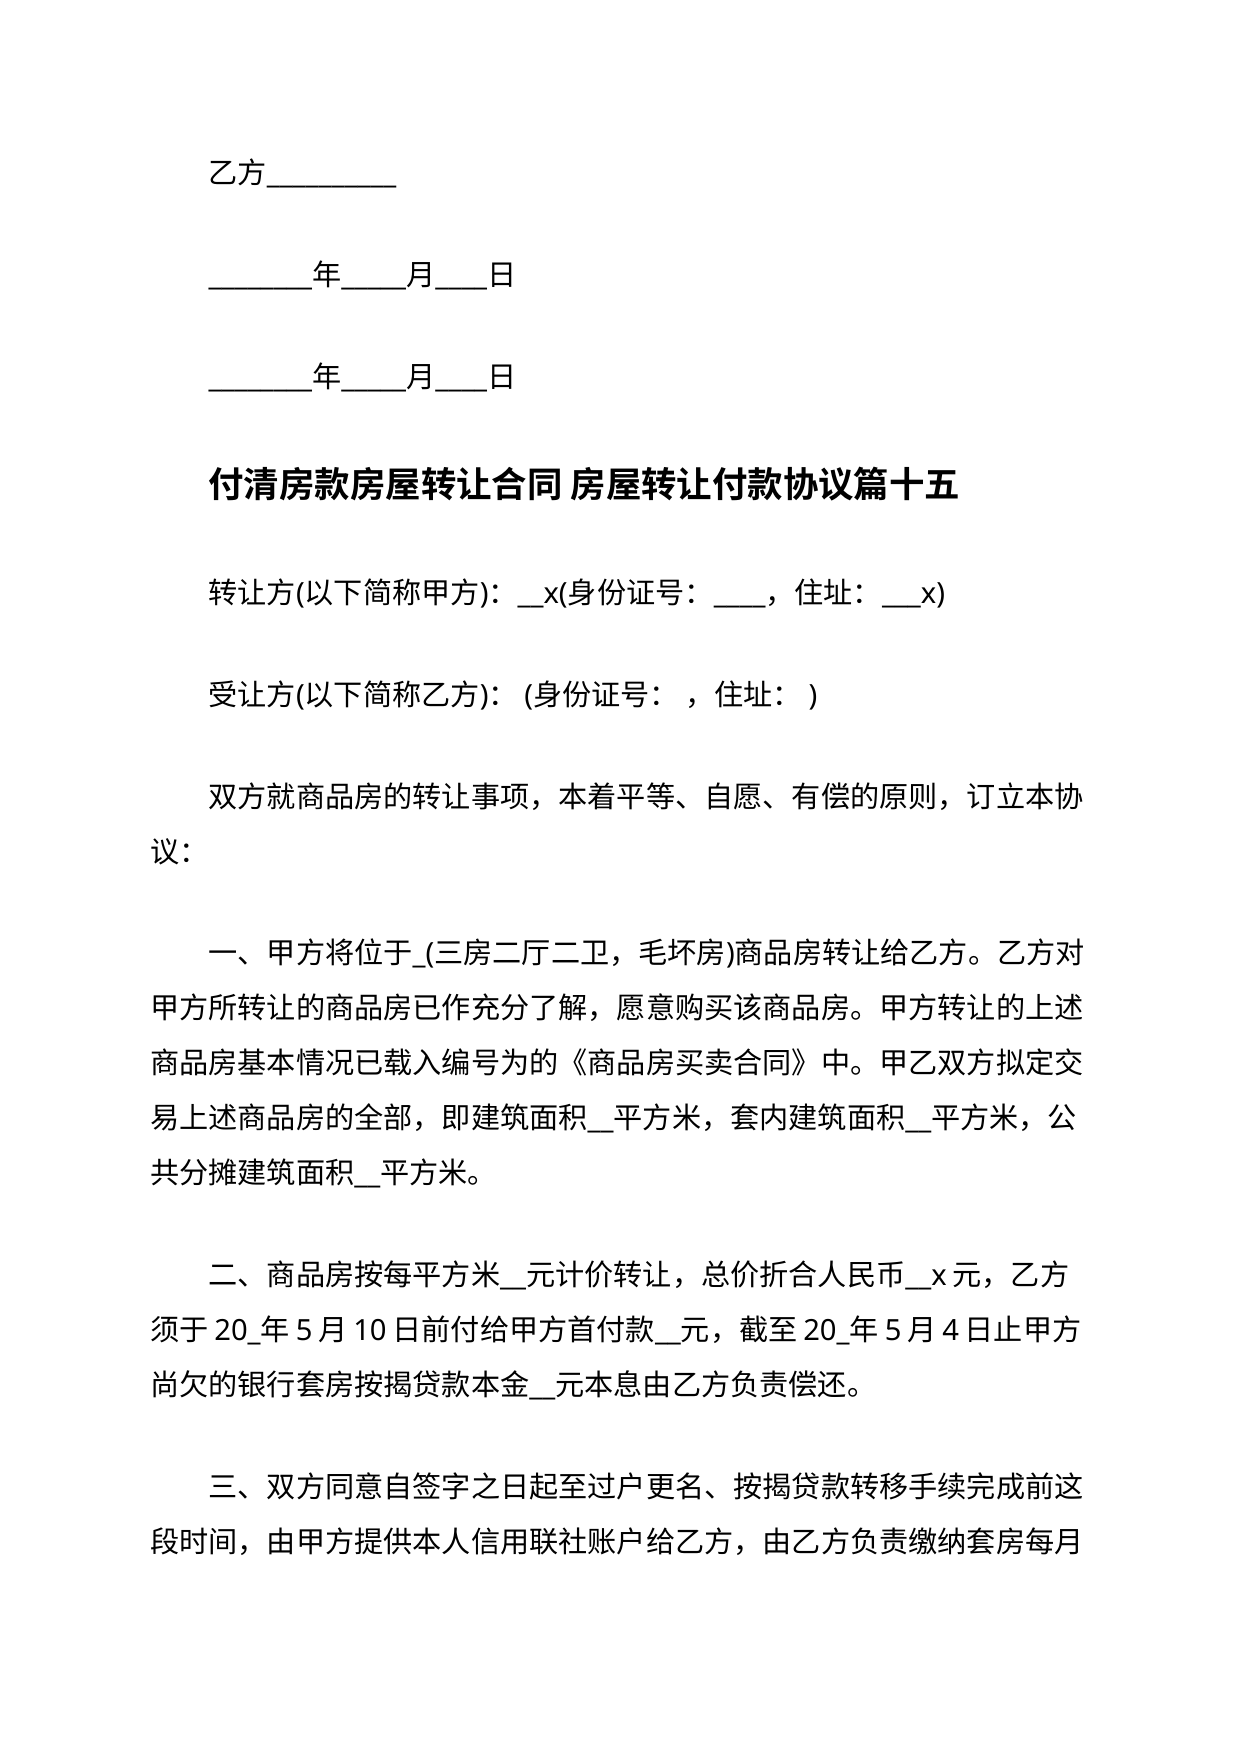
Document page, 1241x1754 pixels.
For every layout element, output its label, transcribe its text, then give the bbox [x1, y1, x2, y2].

text 乙方__________ [150, 150, 1090, 192]
text 双方就商品房的转让事项，本着平等、自愿、有偿的原则，订立本协议： [150, 773, 1090, 871]
text 受让方(以下简称乙方)： (身份证号： ，住址： ) [150, 671, 1090, 714]
text 付清房款房屋转让合同 房屋转让付款协议篇十五 [150, 456, 1090, 507]
text 一、甲方将位于_(三房二厅二卫，毛坏房)商品房转让给乙方。乙方对甲方所转让的商品房已作充分了解，愿意购买该商品房。甲方转让的上述商品房基本情况已载入编号为的《商品房买卖合同》中。甲乙双方拟定交易上述商品房的全部，即建筑面积__平方米，套内建筑面积__平方米，公共分摊建筑面积__平方米。 [150, 930, 1090, 1192]
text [150, 1464, 1090, 1561]
text ________年_____月____日 [150, 354, 1090, 396]
text 转让方(以下简称甲方)：__x(身份证号：____，住址：___x) [150, 569, 1090, 612]
text ________年_____月____日 [150, 252, 1090, 294]
text 二、商品房按每平方米__元计价转让，总价折合人民币__x元，乙方须于20_年5月10日前付给甲方首付款__元，截至20_年5月4日止甲方尚欠的银行套房按揭贷款本金__元本息由乙方负责偿还。 [150, 1252, 1090, 1404]
